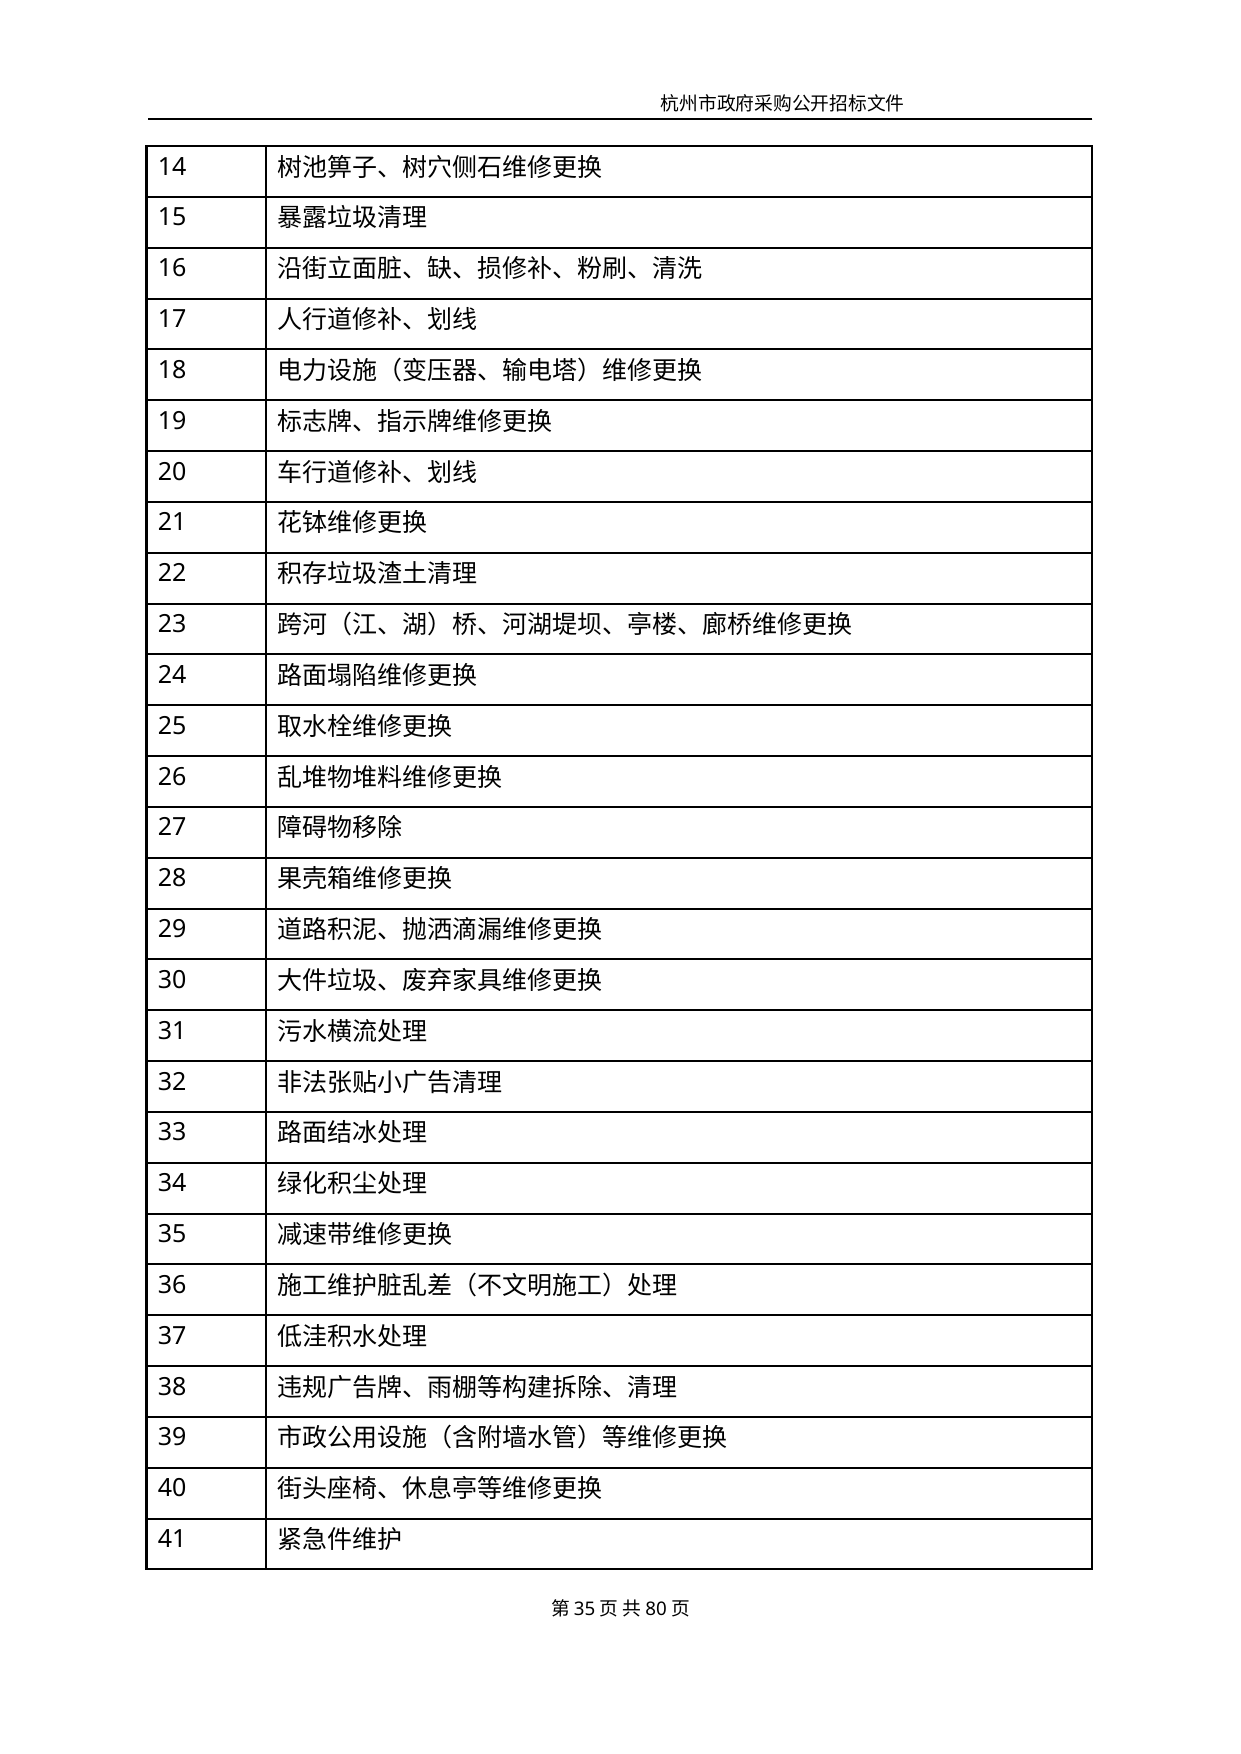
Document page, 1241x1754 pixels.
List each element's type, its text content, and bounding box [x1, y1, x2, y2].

table_cell 果壳箱维修更换 [267, 859, 1091, 907]
table_cell 15 [148, 198, 265, 247]
table_cell 27 [148, 808, 265, 857]
table_cell 路面结冰处理 [267, 1113, 1091, 1162]
table_cell 电力设施（变压器、输电塔）维修更换 [267, 350, 1091, 399]
table_cell 29 [148, 910, 265, 958]
table_cell 绿化积尘处理 [267, 1164, 1091, 1212]
table_cell 标志牌、指示牌维修更换 [267, 401, 1091, 450]
table_cell 大件垃圾、废弃家具维修更换 [267, 960, 1091, 1009]
table_cell 21 [148, 503, 265, 552]
table_cell 低洼积水处理 [267, 1316, 1091, 1365]
table_cell 41 [148, 1520, 265, 1568]
table_cell 23 [148, 605, 265, 653]
table_cell 市政公用设施（含附墙水管）等维修更换 [267, 1418, 1091, 1467]
table_cell 人行道修补、划线 [267, 300, 1091, 348]
table_cell 障碍物移除 [267, 808, 1091, 857]
table_cell 污水横流处理 [267, 1011, 1091, 1060]
table_cell 32 [148, 1062, 265, 1111]
table_cell 街头座椅、休息亭等维修更换 [267, 1469, 1091, 1517]
table_cell 40 [148, 1469, 265, 1517]
table_cell 花钵维修更换 [267, 503, 1091, 552]
table_cell 35 [148, 1215, 265, 1263]
table_cell 36 [148, 1265, 265, 1314]
table_cell 24 [148, 655, 265, 704]
table_cell 沿街立面脏、缺、损修补、粉刷、清洗 [267, 249, 1091, 297]
table_cell 25 [148, 706, 265, 755]
table_cell 31 [148, 1011, 265, 1060]
table_cell 紧急件维护 [267, 1520, 1091, 1568]
table_cell 施工维护脏乱差（不文明施工）处理 [267, 1265, 1091, 1314]
table_cell 路面塌陷维修更换 [267, 655, 1091, 704]
table_cell 22 [148, 554, 265, 602]
table_cell 38 [148, 1367, 265, 1416]
table_cell 积存垃圾渣土清理 [267, 554, 1091, 602]
table_cell 28 [148, 859, 265, 907]
table_cell 20 [148, 452, 265, 501]
table_cell 车行道修补、划线 [267, 452, 1091, 501]
table_cell 道路积泥、抛洒滴漏维修更换 [267, 910, 1091, 958]
table_cell 19 [148, 401, 265, 450]
table_cell 37 [148, 1316, 265, 1365]
table_cell 34 [148, 1164, 265, 1212]
table_cell 减速带维修更换 [267, 1215, 1091, 1263]
table_cell 18 [148, 350, 265, 399]
table_cell 非法张贴小广告清理 [267, 1062, 1091, 1111]
table_cell 违规广告牌、雨棚等构建拆除、清理 [267, 1367, 1091, 1416]
table_cell 暴露垃圾清理 [267, 198, 1091, 247]
table_cell 26 [148, 757, 265, 806]
table_cell 14 [148, 147, 265, 196]
table_cell 取水栓维修更换 [267, 706, 1091, 755]
table_cell 16 [148, 249, 265, 297]
table_cell 乱堆物堆料维修更换 [267, 757, 1091, 806]
table_cell 跨河（江、湖）桥、河湖堤坝、亭楼、廊桥维修更换 [267, 605, 1091, 653]
table_cell 39 [148, 1418, 265, 1467]
table_cell 33 [148, 1113, 265, 1162]
table_cell 树池箅子、树穴侧石维修更换 [267, 147, 1091, 196]
table_cell 30 [148, 960, 265, 1009]
table_cell 17 [148, 300, 265, 348]
